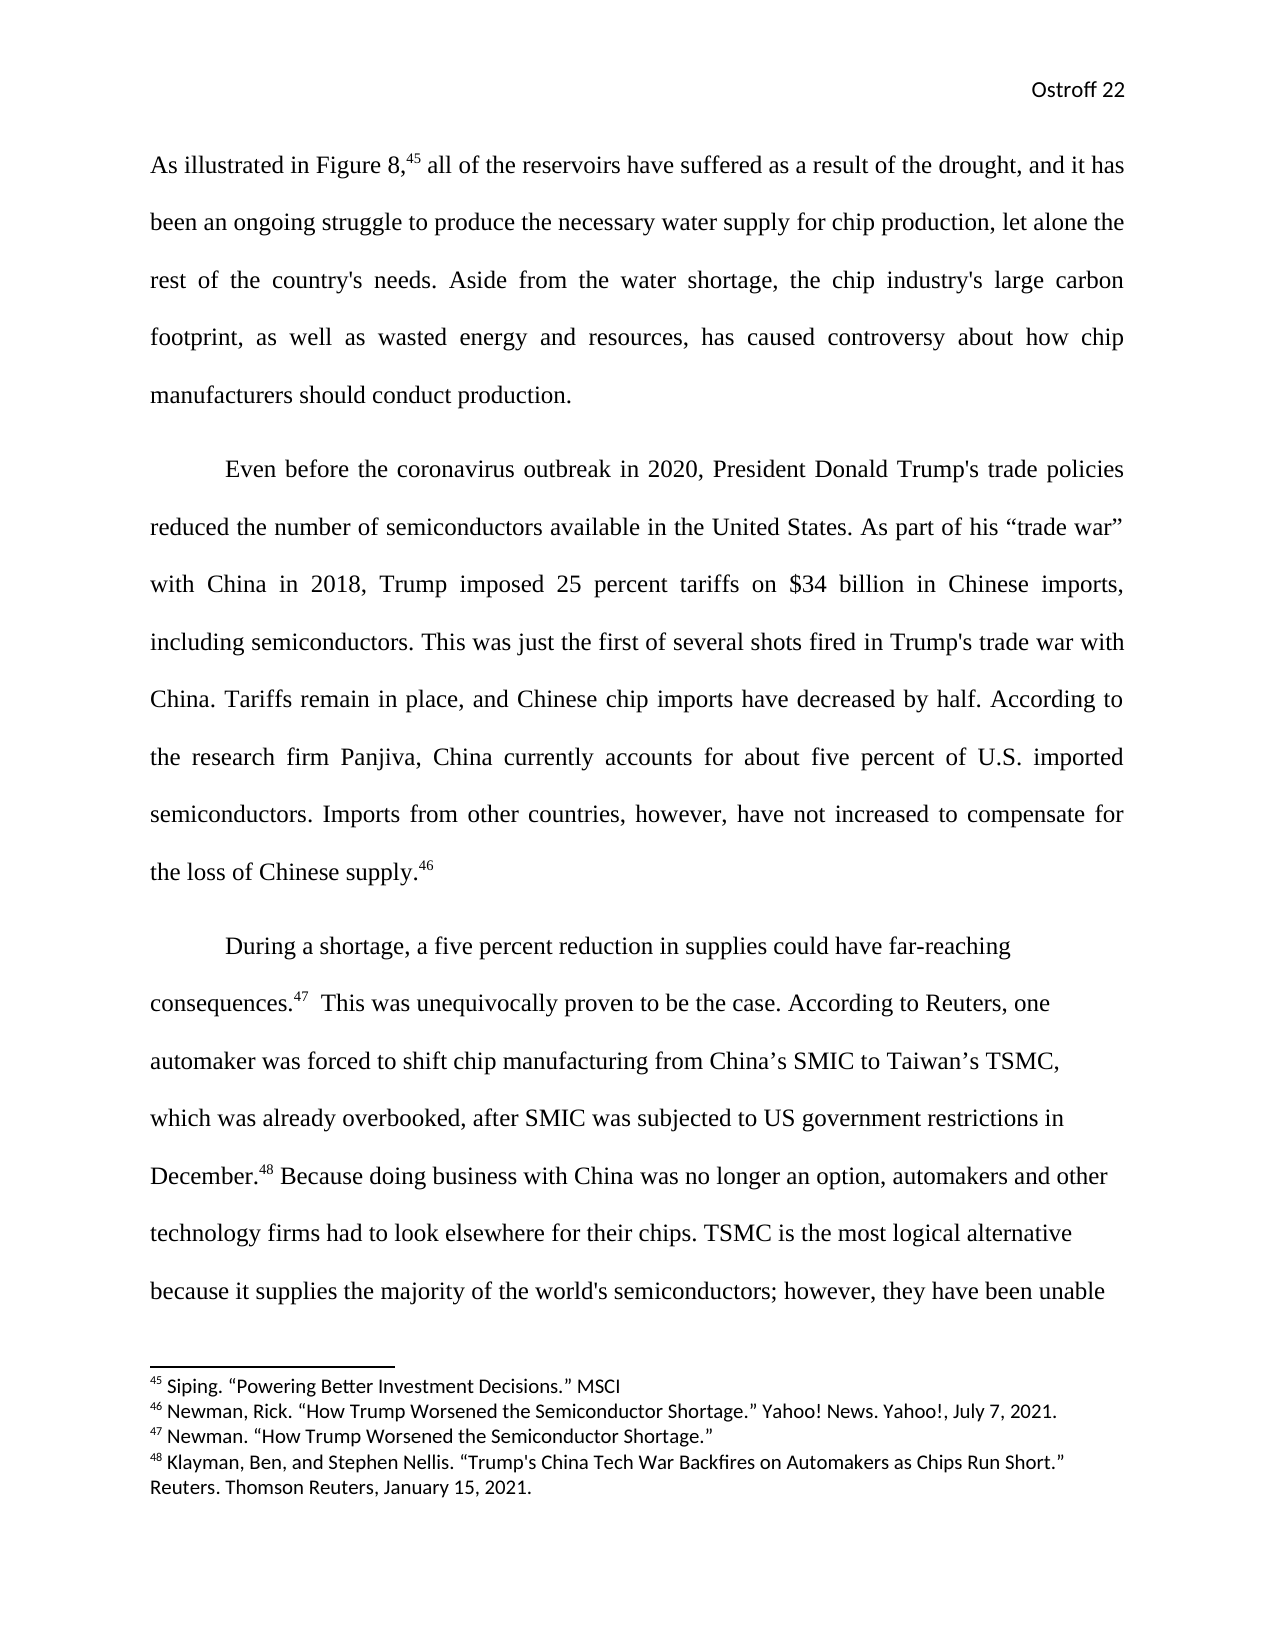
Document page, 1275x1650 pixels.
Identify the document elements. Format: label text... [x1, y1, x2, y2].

text As illustrated in Figure 8, all of the reservoirs have suffered as a result of the drought, and it has been an ongoing struggle to produce the necessary water supply for chip production, let alone the rest of the country's needs. Aside from the water shortage, the chip industry's large carbon footprint, as well as wasted energy and resources, has caused controversy about how chip manufacturers should conduct production. [150, 150, 1125, 409]
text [150, 931, 1125, 1304]
text Even before the coronavirus outbreak in 2020, President Donald Trump's trade policies reduced the number of semiconductors available in the United States. As part of his “trade war” with China in 2018, Trump imposed 25 percent tariffs on $34 billion in Chinese imports, including semiconductors. This was just the first of several shots fired in Trump's trade war with China. Tariffs remain in place, and Chinese chip imports have decreased by half. According to the research firm Panjiva, China currently accounts for about five percent of U.S. imported semiconductors. Imports from other countries, however, have not increased to compensate for the loss of Chinese supply. [150, 454, 1125, 885]
